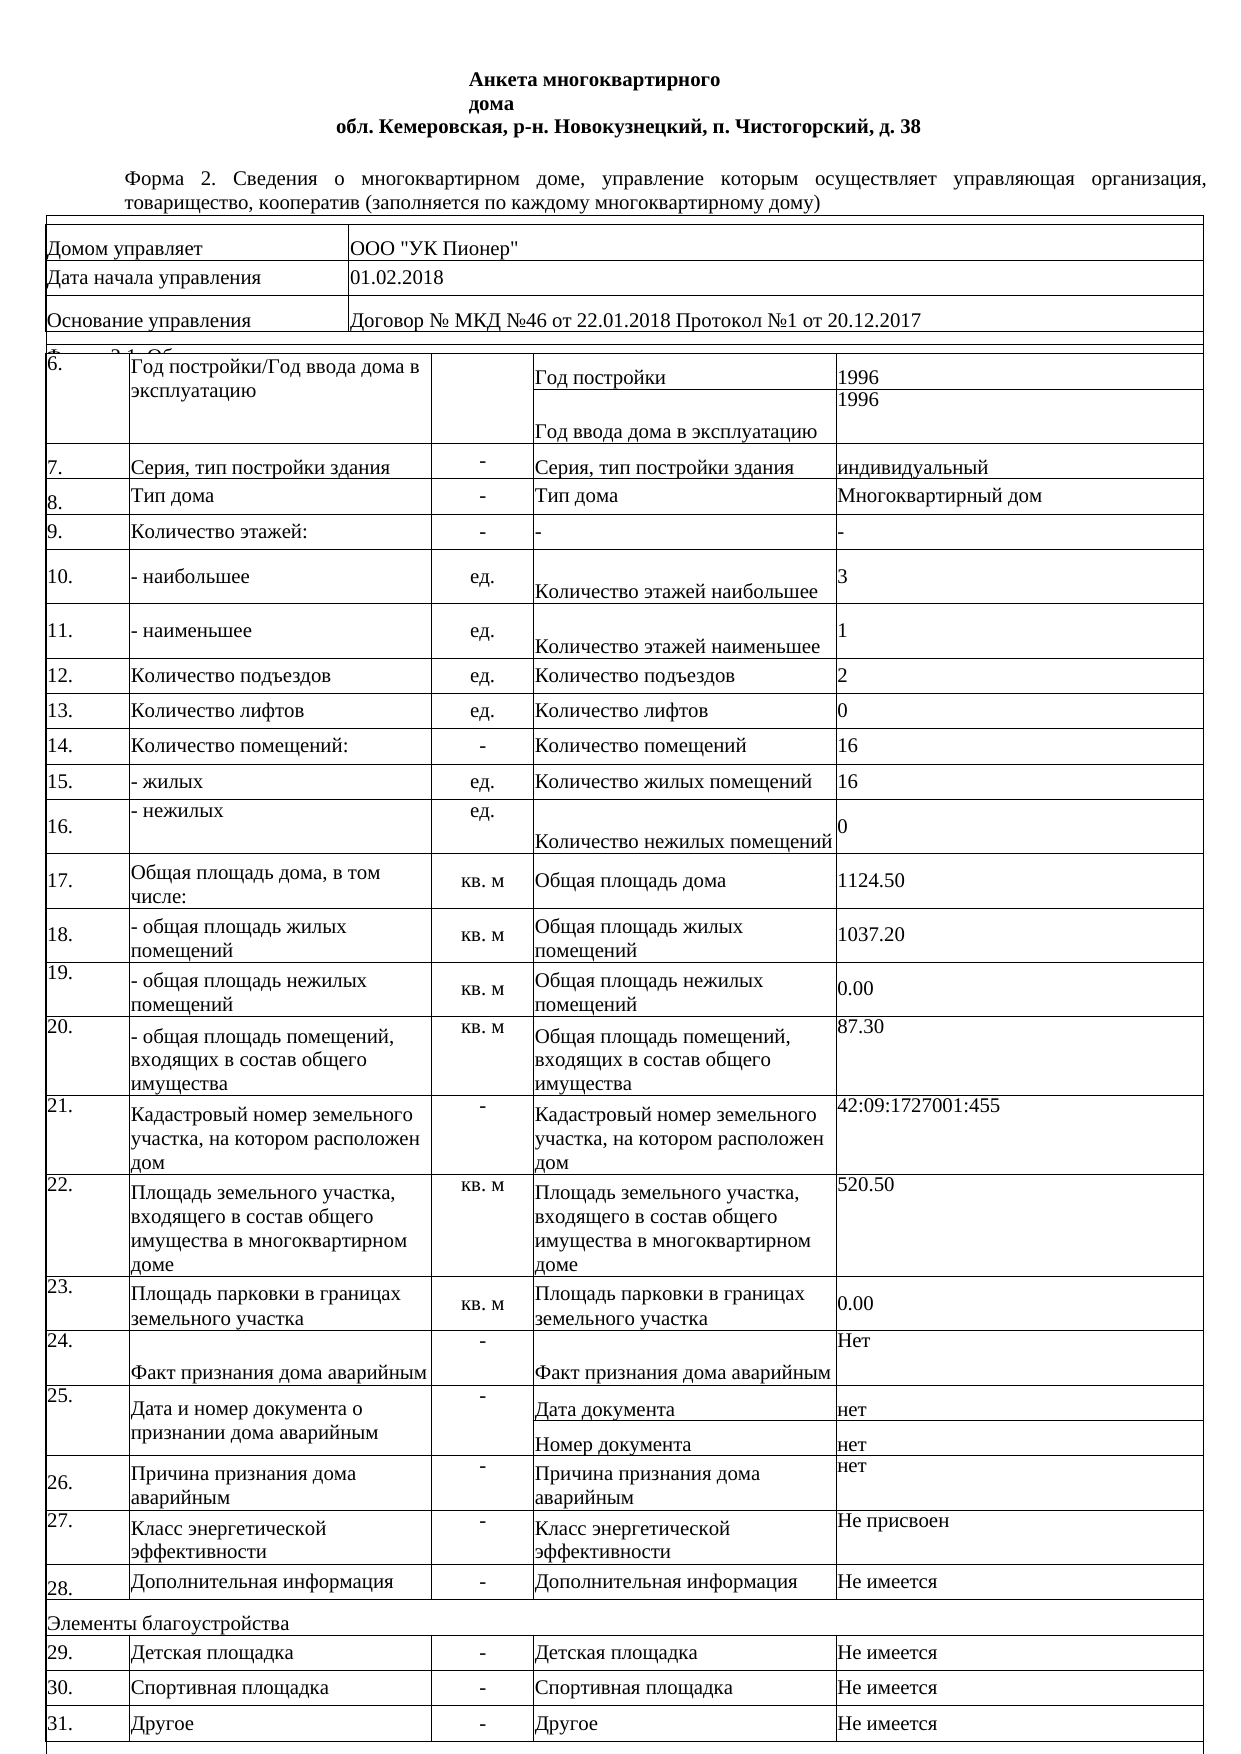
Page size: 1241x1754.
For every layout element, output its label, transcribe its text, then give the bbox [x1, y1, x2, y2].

table_cell 16 [837, 765, 1203, 799]
table_cell Количество лифтов [130, 694, 431, 728]
table_cell Спортивная площадка [534, 1671, 836, 1705]
table_cell кв. м [432, 1277, 533, 1330]
table_cell Не имеется [837, 1706, 1203, 1741]
table_cell Тип дома [534, 479, 836, 514]
table_cell - [432, 1636, 533, 1670]
table_cell 24. [47, 1331, 129, 1384]
table_cell Другое [130, 1706, 431, 1741]
table_cell Количество подъездов [130, 659, 431, 693]
table_cell Факт признания дома аварийным [130, 1331, 431, 1384]
table_cell 26. [47, 1456, 129, 1509]
table_cell Класс энергетической эффективности [130, 1511, 431, 1563]
table_cell кв. м [432, 1017, 533, 1095]
table_cell 11. [47, 604, 129, 658]
table_cell - [432, 1456, 533, 1509]
table_cell 520.50 [837, 1175, 1203, 1276]
table_cell Дата документа [534, 1386, 836, 1420]
table_cell 0 [837, 800, 1203, 853]
table_cell - [534, 515, 836, 549]
table_cell Номер документа [534, 1421, 836, 1455]
table_header Год постройки [534, 354, 836, 389]
table_cell Серия, тип постройки здания [130, 444, 431, 478]
table_cell - наибольшее [130, 550, 431, 603]
table_cell Количество помещений [534, 729, 836, 764]
table_cell индивидуальный [837, 444, 1203, 478]
table_cell 16 [837, 729, 1203, 764]
table_cell 14. [47, 729, 129, 764]
table_cell нет [837, 1386, 1203, 1420]
table_cell 25. [47, 1386, 129, 1455]
table_cell 1124.50 [837, 854, 1203, 908]
table_cell Факт признания дома аварийным [534, 1331, 836, 1384]
table_cell Площадь парковки в границах земельного участка [534, 1277, 836, 1330]
table_cell Количество подъездов [534, 659, 836, 693]
table_cell нет [837, 1421, 1203, 1455]
table_cell Причина признания дома аварийным [534, 1456, 836, 1509]
table_cell - общая площадь помещений, входящих в состав общего имущества [130, 1017, 431, 1095]
table_cell Количество этажей наименьшее [534, 604, 836, 658]
table_cell 30. [47, 1671, 129, 1705]
table_cell 27. [47, 1511, 129, 1563]
table_cell 9. [47, 515, 129, 549]
table_cell - [432, 1331, 533, 1384]
table_cell - [432, 1565, 533, 1599]
table_cell - нежилых [130, 800, 431, 853]
table_cell - [432, 1706, 533, 1741]
table_cell Не имеется [837, 1636, 1203, 1670]
table_cell - наименьшее [130, 604, 431, 658]
table_cell - общая площадь нежилых помещений [130, 963, 431, 1016]
table_cell Дополнительная информация [534, 1565, 836, 1599]
table_cell нет [837, 1456, 1203, 1509]
table_cell Не имеется [837, 1565, 1203, 1599]
table_cell Многоквартирный дом [837, 479, 1203, 514]
table_header ООО "УК Пионер" [349, 225, 1203, 260]
table_cell - [432, 444, 533, 478]
table_cell ед. [432, 659, 533, 693]
text Форма 2. Сведения о многоквартирном доме, управление которым осуществляет управляющая организация, товарищество, кооператив (заполняется по каждому многоквартирному дому) [124, 167, 1208, 214]
table_cell - [837, 515, 1203, 549]
table_cell кв. м [432, 854, 533, 908]
table_cell 0.00 [837, 1277, 1203, 1330]
table_cell Основание управления [47, 296, 348, 331]
text обл. Кемеровская, р-н. Новокузнецкий, п. Чистогорский, д. 38 [49, 117, 1208, 138]
table_cell Детская площадка [534, 1636, 836, 1670]
table_cell Общая площадь жилых помещений [534, 909, 836, 962]
table_cell 8. [47, 479, 129, 514]
table_cell - [432, 515, 533, 549]
table_cell Общая площадь нежилых помещений [534, 963, 836, 1016]
table_header [432, 354, 533, 443]
table_cell Количество нежилых помещений [534, 800, 836, 853]
table_cell 2 [837, 659, 1203, 693]
table_cell Тип дома [130, 479, 431, 514]
table_cell Количество жилых помещений [534, 765, 836, 799]
table_cell - [432, 479, 533, 514]
table_cell Площадь земельного участка, входящего в состав общего имущества в многоквартирном доме [534, 1175, 836, 1276]
table_cell Другое [534, 1706, 836, 1741]
table_cell ед. [432, 604, 533, 658]
table_cell 0.00 [837, 963, 1203, 1016]
table_cell 15. [47, 765, 129, 799]
table_cell Количество этажей наибольшее [534, 550, 836, 603]
table_cell - [432, 1671, 533, 1705]
table_cell Нет [837, 1331, 1203, 1384]
table_cell 1037.20 [837, 909, 1203, 962]
table_cell Дата начала управления [47, 261, 348, 295]
table_cell ед. [432, 550, 533, 603]
table_cell 21. [47, 1096, 129, 1174]
table_cell 16. [47, 800, 129, 853]
table_cell Не имеется [837, 1671, 1203, 1705]
table_cell Дополнительная информация [130, 1565, 431, 1599]
table_cell Количество лифтов [534, 694, 836, 728]
table_cell ед. [432, 800, 533, 853]
table_cell Площадь парковки в границах земельного участка [130, 1277, 431, 1330]
table_cell Общая площадь дома, в том числе: [130, 854, 431, 908]
table_cell Площадь земельного участка, входящего в состав общего имущества в многоквартирном доме [130, 1175, 431, 1276]
table_cell 0 [837, 694, 1203, 728]
table_cell Серия, тип постройки здания [534, 444, 836, 478]
table_header 6. [47, 354, 129, 443]
table_cell 17. [47, 854, 129, 908]
table_cell 22. [47, 1175, 129, 1276]
table_cell 10. [47, 550, 129, 603]
table_cell Количество помещений: [130, 729, 431, 764]
table_header 1996 [837, 354, 1203, 389]
table_cell кв. м [432, 963, 533, 1016]
table_cell - общая площадь жилых помещений [130, 909, 431, 962]
table_cell 19. [47, 963, 129, 1016]
table_cell Причина признания дома аварийным [130, 1456, 431, 1509]
table_cell 12. [47, 659, 129, 693]
table_cell Класс энергетической эффективности [534, 1511, 836, 1563]
table_cell Количество этажей: [130, 515, 431, 549]
table_cell - [432, 1511, 533, 1563]
table_cell Кадастровый номер земельного участка, на котором расположен дом [534, 1096, 836, 1174]
table_cell 13. [47, 694, 129, 728]
table_cell Не присвоен [837, 1511, 1203, 1563]
table_cell 1996 [837, 390, 1203, 443]
table_header Домом управляет [47, 225, 348, 260]
table_cell 7. [47, 444, 129, 478]
table_cell - [432, 729, 533, 764]
table_cell Детская площадка [130, 1636, 431, 1670]
table_cell 3 [837, 550, 1203, 603]
table_cell кв. м [432, 909, 533, 962]
table_cell 20. [47, 1017, 129, 1095]
table_cell Дата и номер документа о признании дома аварийным [130, 1386, 431, 1455]
table_cell Элементы благоустройства [47, 1600, 1203, 1634]
table_cell - [432, 1096, 533, 1174]
table_header Год постройки/Год ввода дома в эксплуатацию [130, 354, 431, 443]
table_cell 18. [47, 909, 129, 962]
table_cell ед. [432, 694, 533, 728]
table_cell - [432, 1386, 533, 1455]
table_cell 1 [837, 604, 1203, 658]
table_cell - жилых [130, 765, 431, 799]
table_cell кв. м [432, 1175, 533, 1276]
table_cell 87.30 [837, 1017, 1203, 1095]
table_cell Год ввода дома в эксплуатацию [534, 390, 836, 443]
table_cell 23. [47, 1277, 129, 1330]
table_cell 31. [47, 1706, 129, 1741]
table_cell Кадастровый номер земельного участка, на котором расположен дом [130, 1096, 431, 1174]
table_cell Общая площадь дома [534, 854, 836, 908]
table_cell Общая площадь помещений, входящих в состав общего имущества [534, 1017, 836, 1095]
table_cell ед. [432, 765, 533, 799]
table_cell 42:09:1727001:455 [837, 1096, 1203, 1174]
table_cell Спортивная площадка [130, 1671, 431, 1705]
table_cell 01.02.2018 [349, 261, 1203, 295]
table_cell Договор № МКД №46 от 22.01.2018 Протокол №1 от 20.12.2017 [349, 296, 1203, 331]
table_cell 29. [47, 1636, 129, 1670]
table_cell 28. [47, 1565, 129, 1599]
